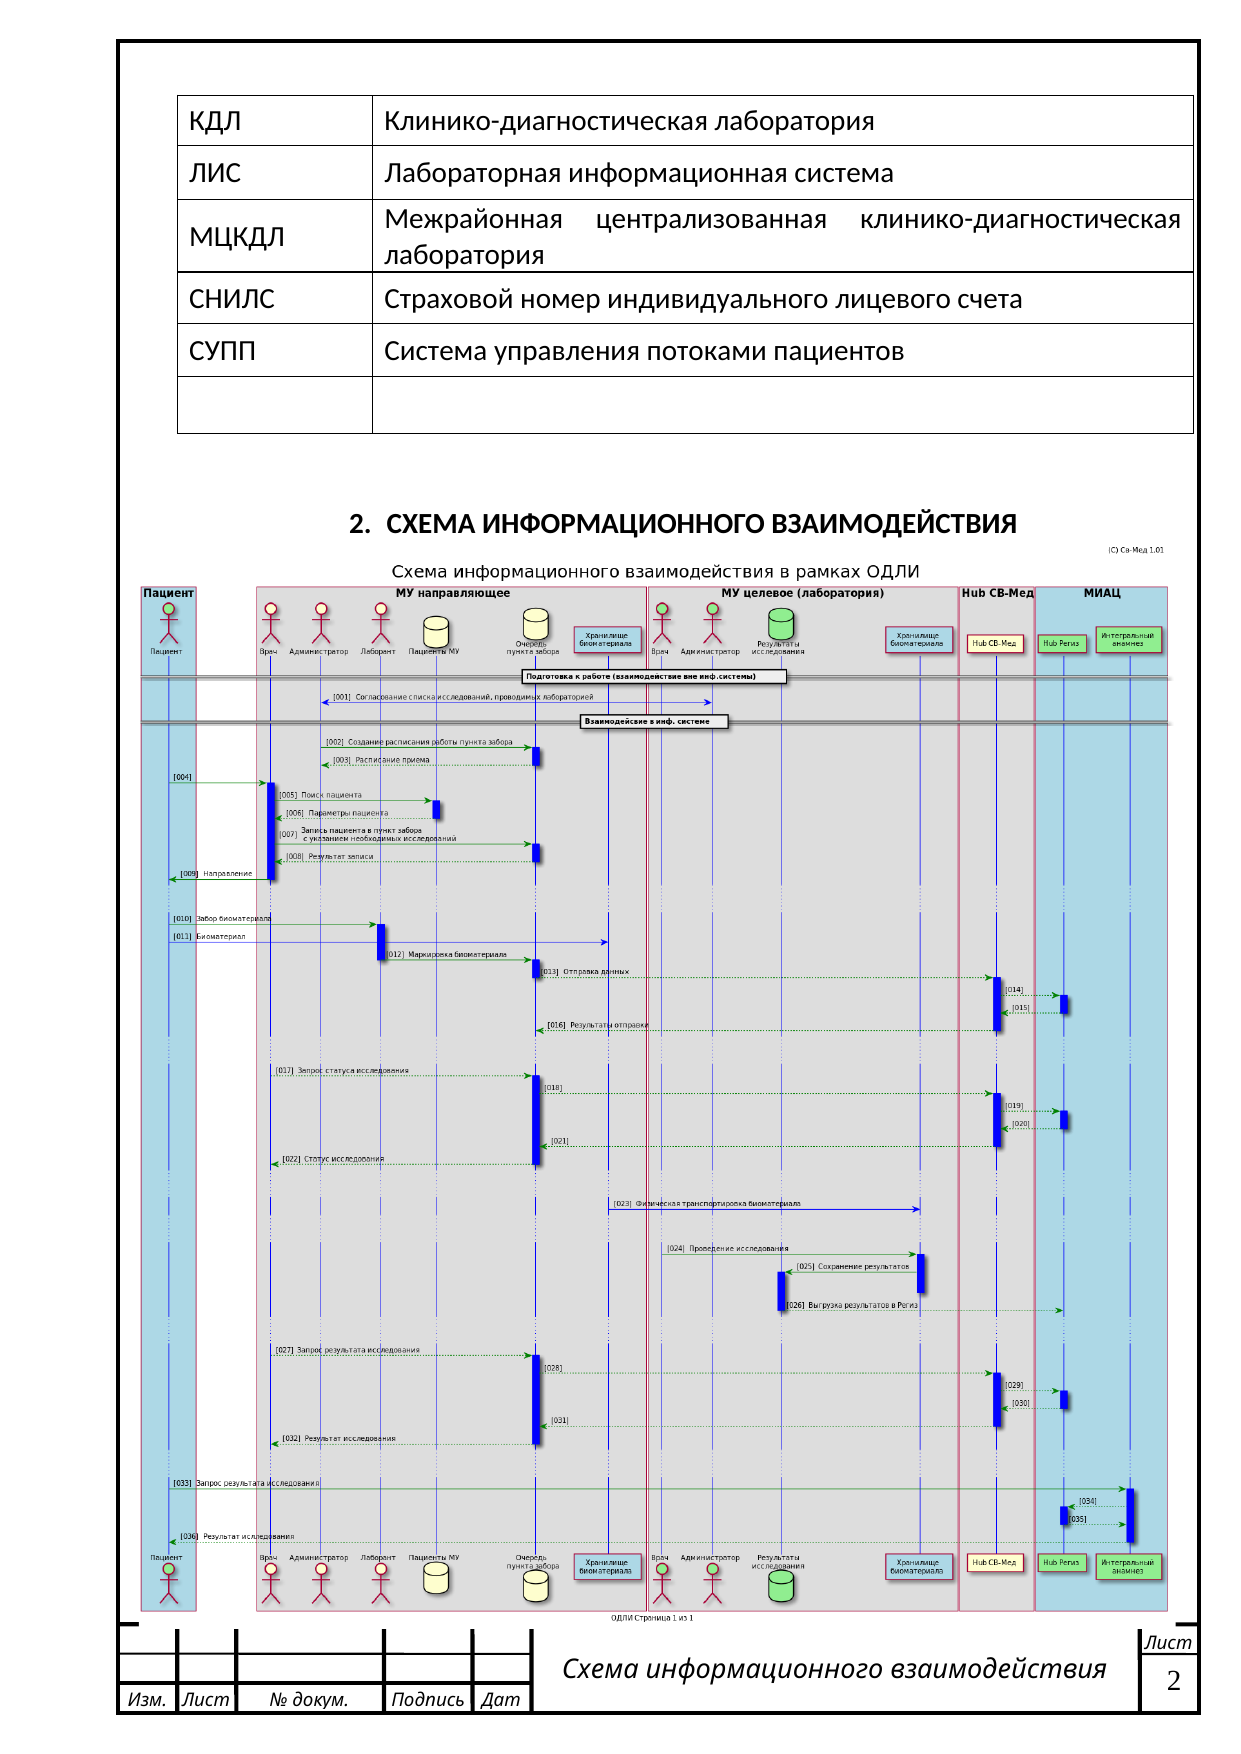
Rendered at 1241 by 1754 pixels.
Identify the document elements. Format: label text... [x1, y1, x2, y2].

table_cell МЦКДЛ [178, 200, 372, 271]
table_cell Лабораторная информационная система [373, 146, 1193, 199]
table_cell Межрайонная централизованная клинико-диагностическая лаборатория [373, 200, 1193, 271]
table_cell КДЛ [178, 96, 372, 144]
table_cell ЛИС [178, 146, 372, 199]
picture [138, 544, 1176, 1629]
table_cell СУПП [178, 324, 372, 376]
subtitle Схема информационного взаимодействия [215, 505, 1152, 540]
table_cell Система управления потоками пациентов [373, 324, 1193, 376]
table_cell Страховой номер индивидуального лицевого счета [373, 273, 1193, 323]
table_cell СНИЛС [178, 273, 372, 323]
table_cell [373, 377, 1193, 432]
table_cell [178, 377, 372, 432]
table_cell Клинико-диагностическая лаборатория [373, 96, 1193, 144]
